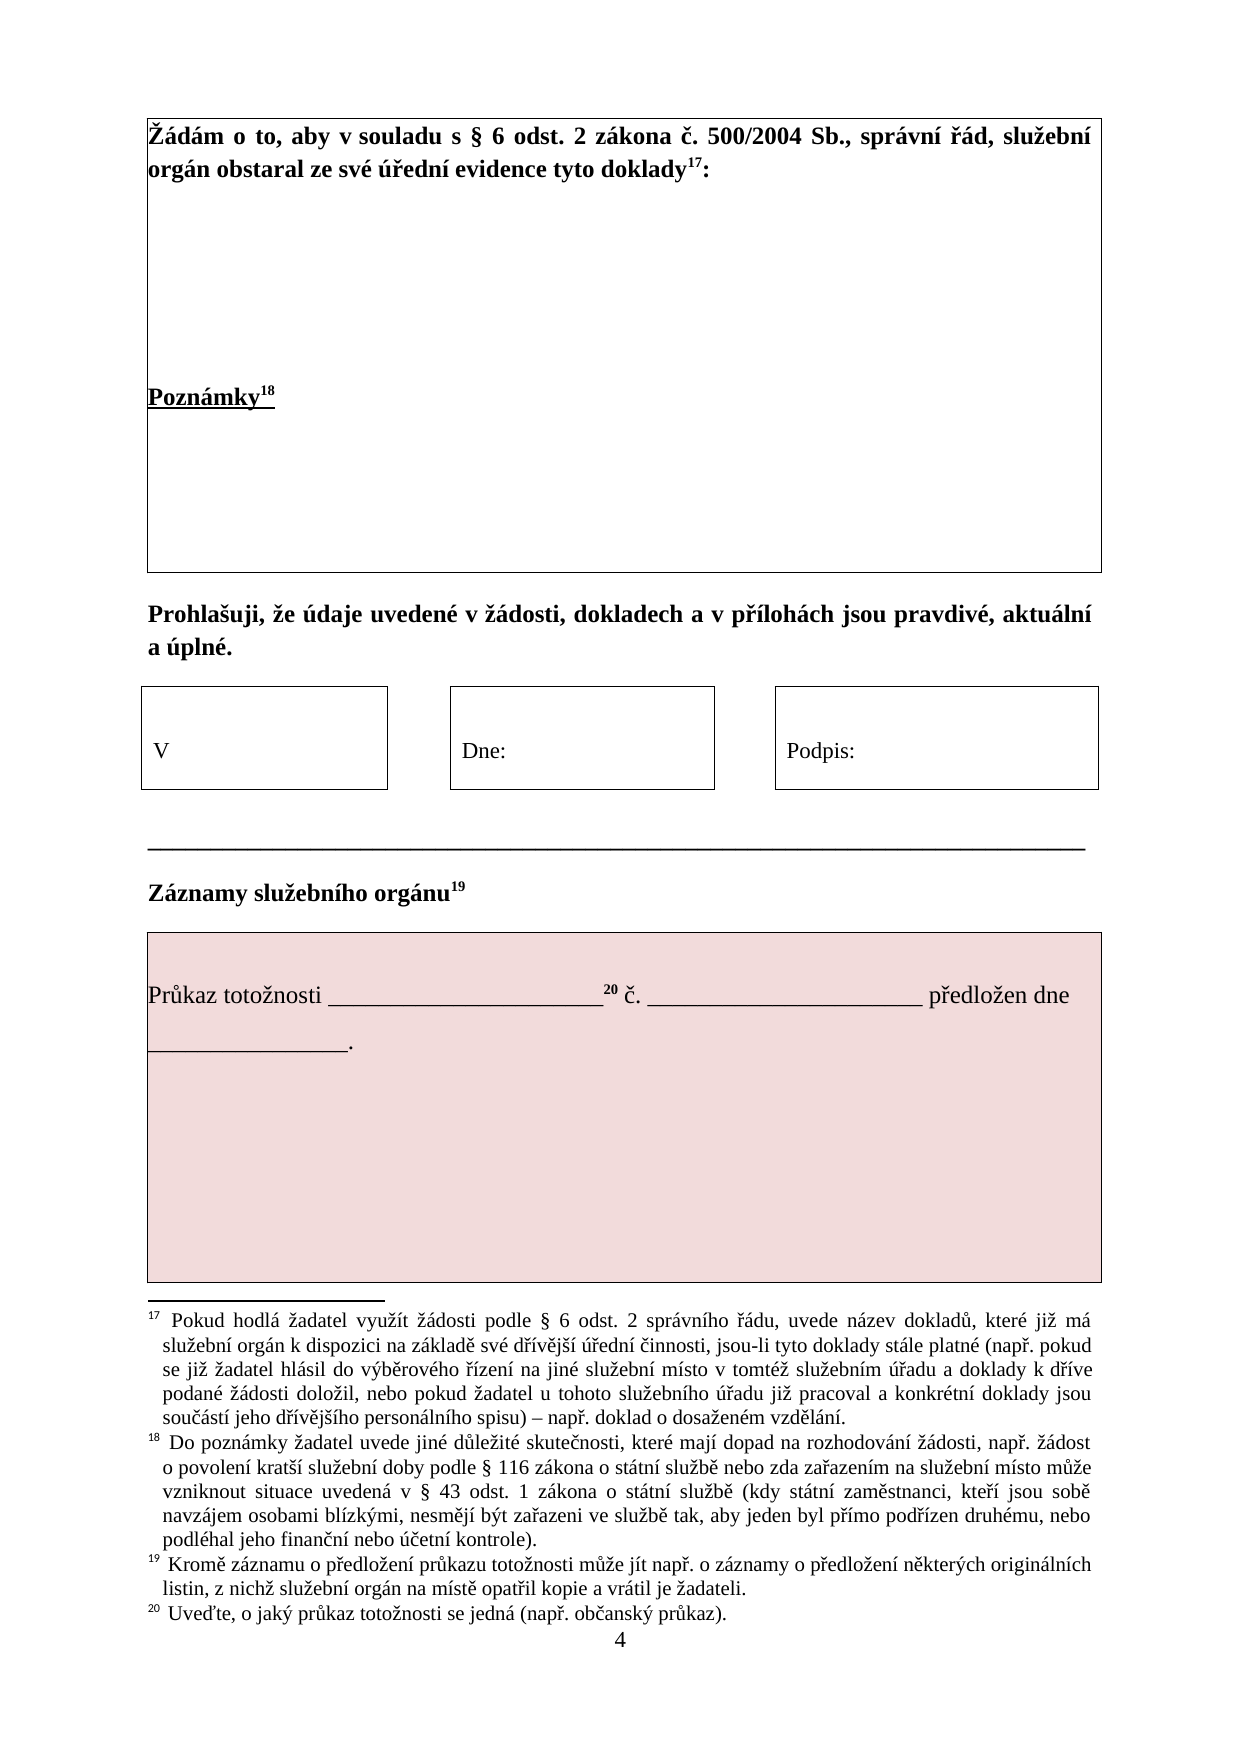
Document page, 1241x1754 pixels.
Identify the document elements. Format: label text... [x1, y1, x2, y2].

table_header [715, 686, 775, 789]
text ________________. [148, 1023, 1101, 1055]
table_header Podpis: [776, 687, 1098, 789]
text Žádám o to, aby v souladu s § 6 odst. 2 zákona č. 500/2004 Sb., správní řád, služební orgán obstaral ze své úřední evidence tyto doklady: [148, 119, 1101, 183]
text ___________________________________________________________________________ [148, 824, 1092, 853]
text Prohlašuji, že údaje uvedené v žádosti, dokladech a v přílohách jsou pravdivé, aktuální a úplné. [148, 599, 1092, 660]
text Průkaz totožnosti ______________________ č. ______________________ předložen dne [148, 977, 1101, 1009]
text Poznámky [148, 379, 1101, 411]
table_header Dne: [451, 687, 714, 789]
text Záznamy služebního orgánu [148, 878, 1092, 907]
table_header [388, 686, 450, 789]
table_header V [142, 687, 387, 789]
